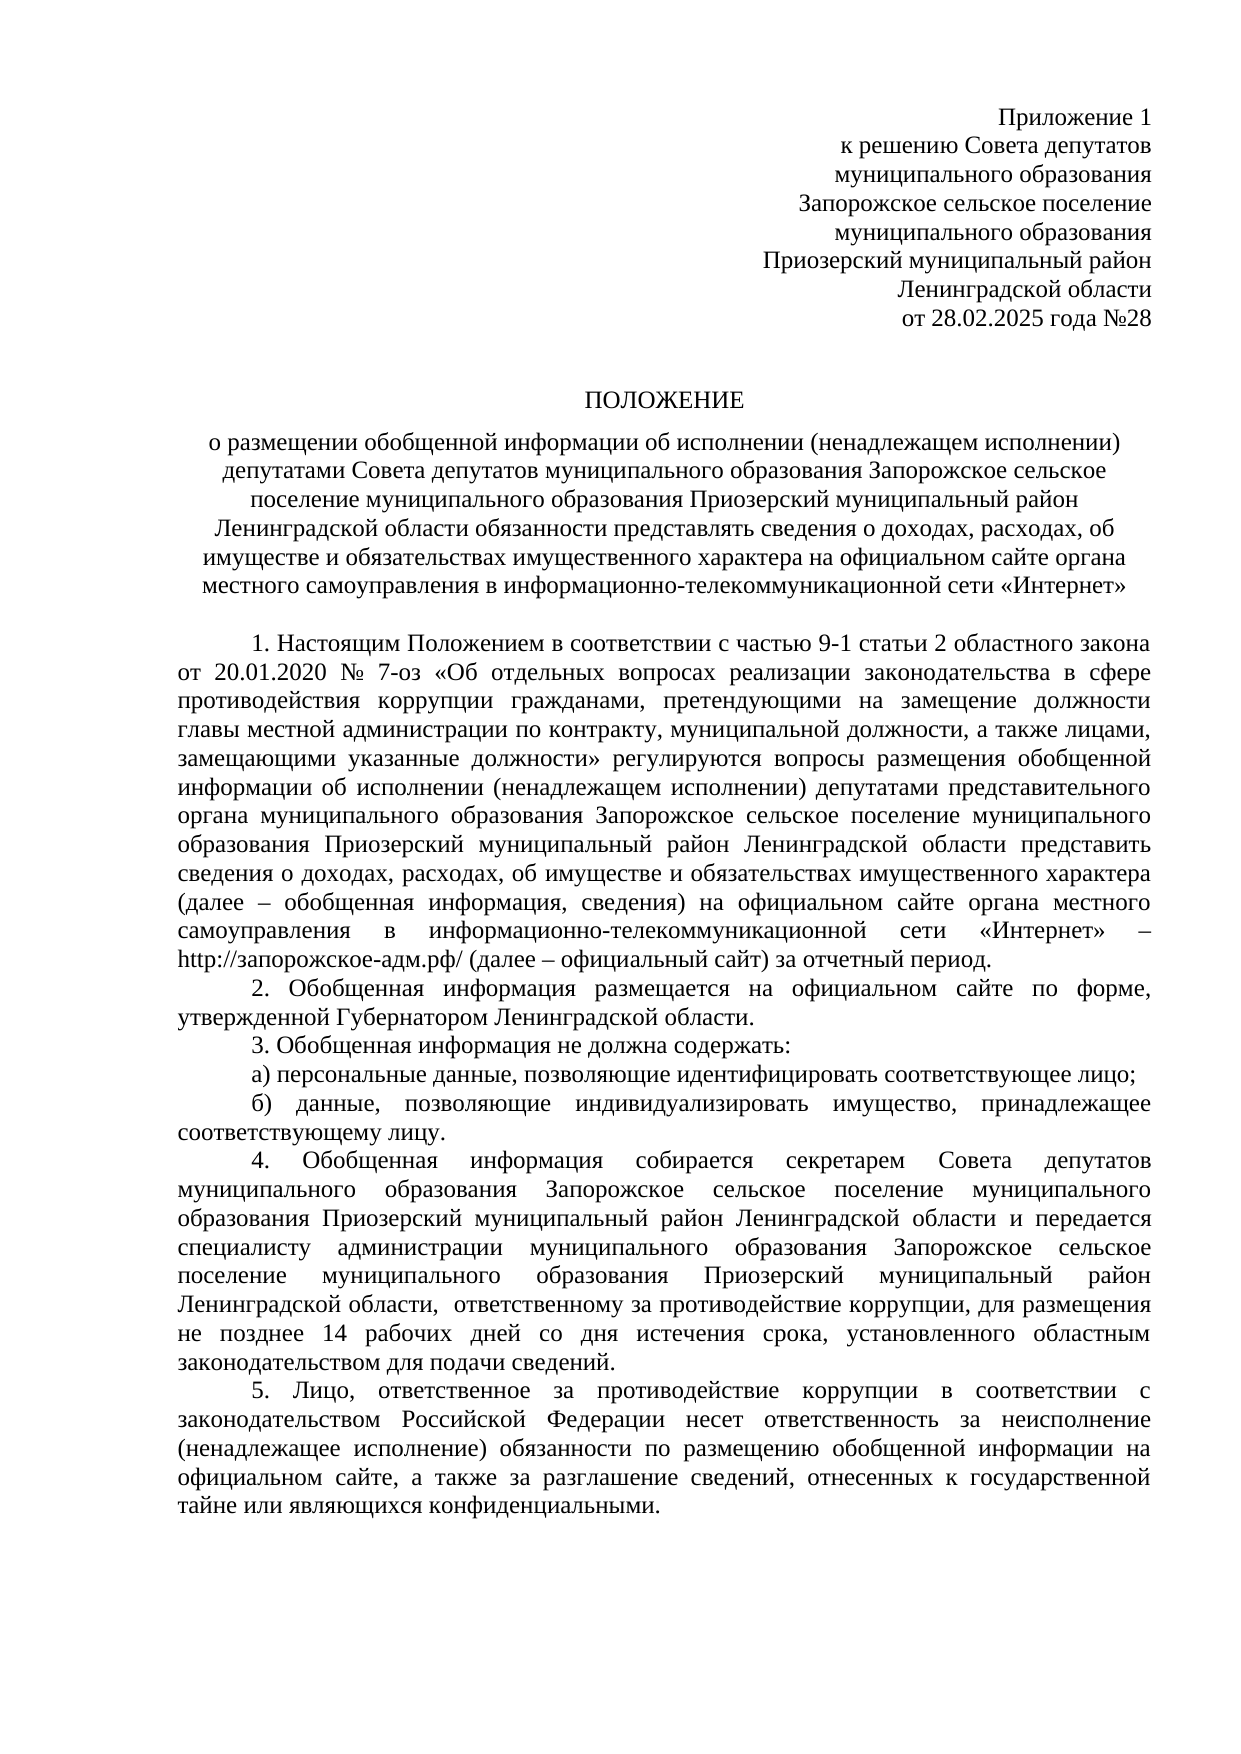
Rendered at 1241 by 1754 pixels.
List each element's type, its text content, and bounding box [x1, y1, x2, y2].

text 5. Лицо, ответственное за противодействие коррупции в соответствии с законодательством Российской Федерации несет ответственность за неисполнение (ненадлежащее исполнение) обязанности по размещению обобщенной информации на официальном сайте, а также за разглашение сведений, отнесенных к государственной тайне или являющихся конфиденциальными. [177, 1376, 1152, 1519]
text Запорожское сельское поселение [177, 188, 1152, 217]
text муниципального образования [177, 217, 1152, 246]
text 3. Обобщенная информация не должна содержать: [177, 1031, 1152, 1059]
text а) персональные данные, позволяющие идентифицировать соответствующее лицо; [177, 1059, 1152, 1088]
text Приложение 1 [177, 102, 1152, 131]
text б) данные, позволяющие индивидуализировать имущество, принадлежащее соответствующему лицу. [177, 1088, 1152, 1146]
text к решению Совета депутатов [177, 131, 1152, 159]
text о размещении обобщенной информации об исполнении (ненадлежащем исполнении) депутатами Совета депутатов муниципального образования Запорожское сельское поселение муниципального образования Приозерский муниципальный район Ленинградской области обязанности представлять сведения о доходах, расходах, об имуществе и обязательствах имущественного характера на официальном сайте органа местного самоуправления в информационно-телекоммуникационной сети «Интернет» [177, 427, 1152, 599]
text ПОЛОЖЕНИЕ [177, 386, 1152, 414]
text муниципального образования [177, 159, 1152, 188]
text Ленинградской области [177, 274, 1152, 303]
text 1. Настоящим Положением в соответствии с частью 9-1 статьи 2 областного закона от 20.01.2020 № 7-оз «Об отдельных вопросах реализации законодательства в сфере противодействия коррупции гражданами, претендующими на замещение должности главы местной администрации по контракту, муниципальной должности, а также лицами, замещающими указанные должности» регулируются вопросы размещения обобщенной информации об исполнении (ненадлежащем исполнении) депутатами представительного органа муниципального образования Запорожское сельское поселение муниципального образования Приозерский муниципальный район Ленинградской области представить сведения о доходах, расходах, об имуществе и обязательствах имущественного характера (далее – обобщенная информация, сведения) на официальном сайте органа местного самоуправления в информационно-телекоммуникационной сети «Интернет» – http://запорожское-адм.рф/ (далее – официальный сайт) за отчетный период. [177, 628, 1152, 973]
text Приозерский муниципальный район [177, 246, 1152, 274]
text от 28.02.2025 года №28 [177, 303, 1152, 332]
text 2. Обобщенная информация размещается на официальном сайте по форме, утвержденной Губернатором Ленинградской области. [177, 973, 1152, 1031]
text 4. Обобщенная информация собирается секретарем Совета депутатов муниципального образования Запорожское сельское поселение муниципального образования Приозерский муниципальный район Ленинградской области и передается специалисту администрации муниципального образования Запорожское сельское поселение муниципального образования Приозерский муниципальный район Ленинградской области, ответственному за противодействие коррупции, для размещения не позднее 14 рабочих дней со дня истечения срока, установленного областным законодательством для подачи сведений. [177, 1146, 1152, 1376]
